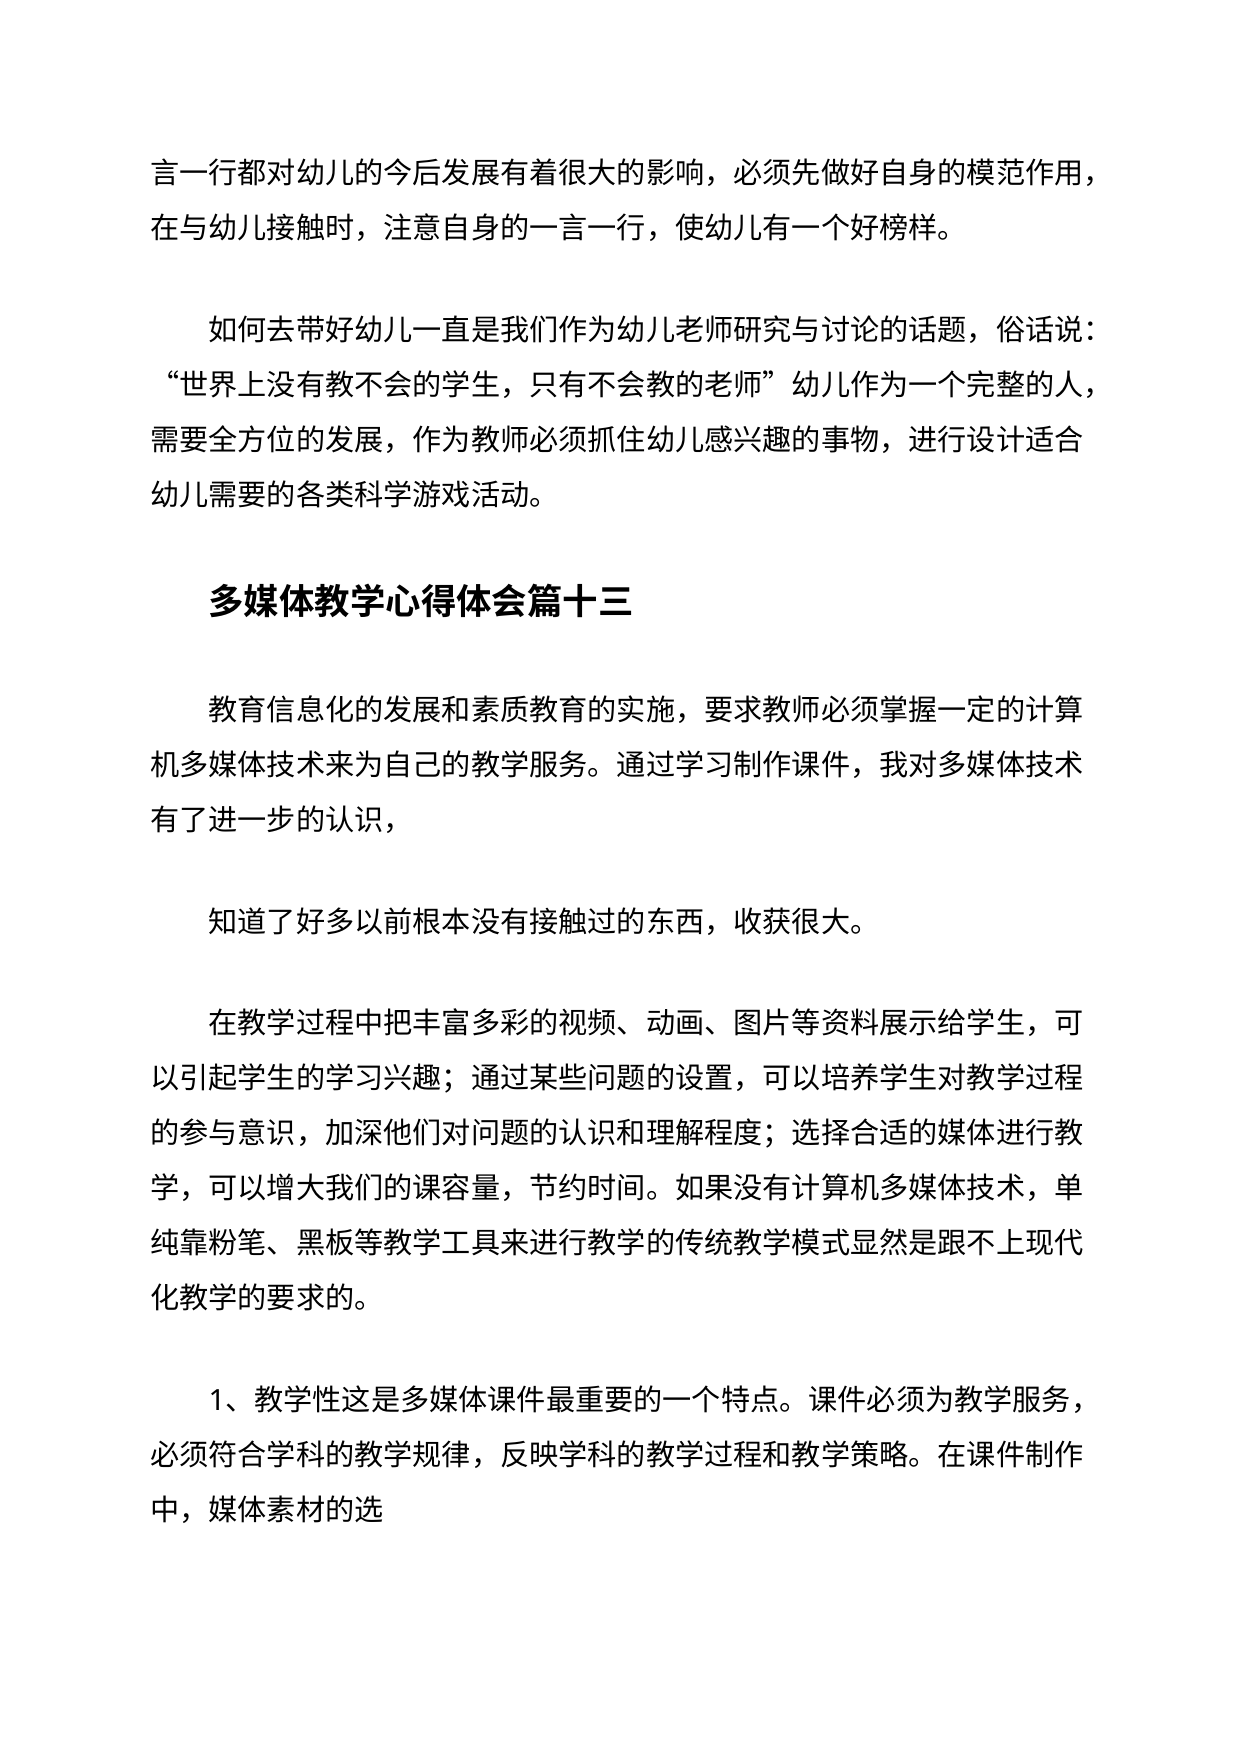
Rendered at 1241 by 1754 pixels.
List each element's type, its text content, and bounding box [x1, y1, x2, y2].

text 如何去带好幼儿一直是我们作为幼儿老师研究与讨论的话题，俗话说：“世界上没有教不会的学生，只有不会教的老师”幼儿作为一个完整的人，需要全方位的发展，作为教师必须抓住幼儿感兴趣的事物，进行设计适合幼儿需要的各类科学游戏活动。 [150, 307, 1090, 514]
text 教育信息化的发展和素质教育的实施，要求教师必须掌握一定的计算机多媒体技术来为自己的教学服务。通过学习制作课件，我对多媒体技术有了进一步的认识， [150, 687, 1090, 839]
text 在教学过程中把丰富多彩的视频、动画、图片等资料展示给学生，可以引起学生的学习兴趣；通过某些问题的设置，可以培养学生对教学过程的参与意识，加深他们对问题的认识和理解程度；选择合适的媒体进行教学，可以增大我们的课容量，节约时间。如果没有计算机多媒体技术，单纯靠粉笔、黑板等教学工具来进行教学的传统教学模式显然是跟不上现代化教学的要求的。 [150, 1000, 1090, 1317]
text 多媒体教学心得体会篇十三 [150, 573, 1090, 624]
text 1、教学性这是多媒体课件最重要的一个特点。课件必须为教学服务，必须符合学科的教学规律，反映学科的教学过程和教学策略。在课件制作中，媒体素材的选 [150, 1376, 1090, 1528]
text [150, 150, 1090, 247]
text 知道了好多以前根本没有接触过的东西，收获很大。 [150, 898, 1090, 940]
